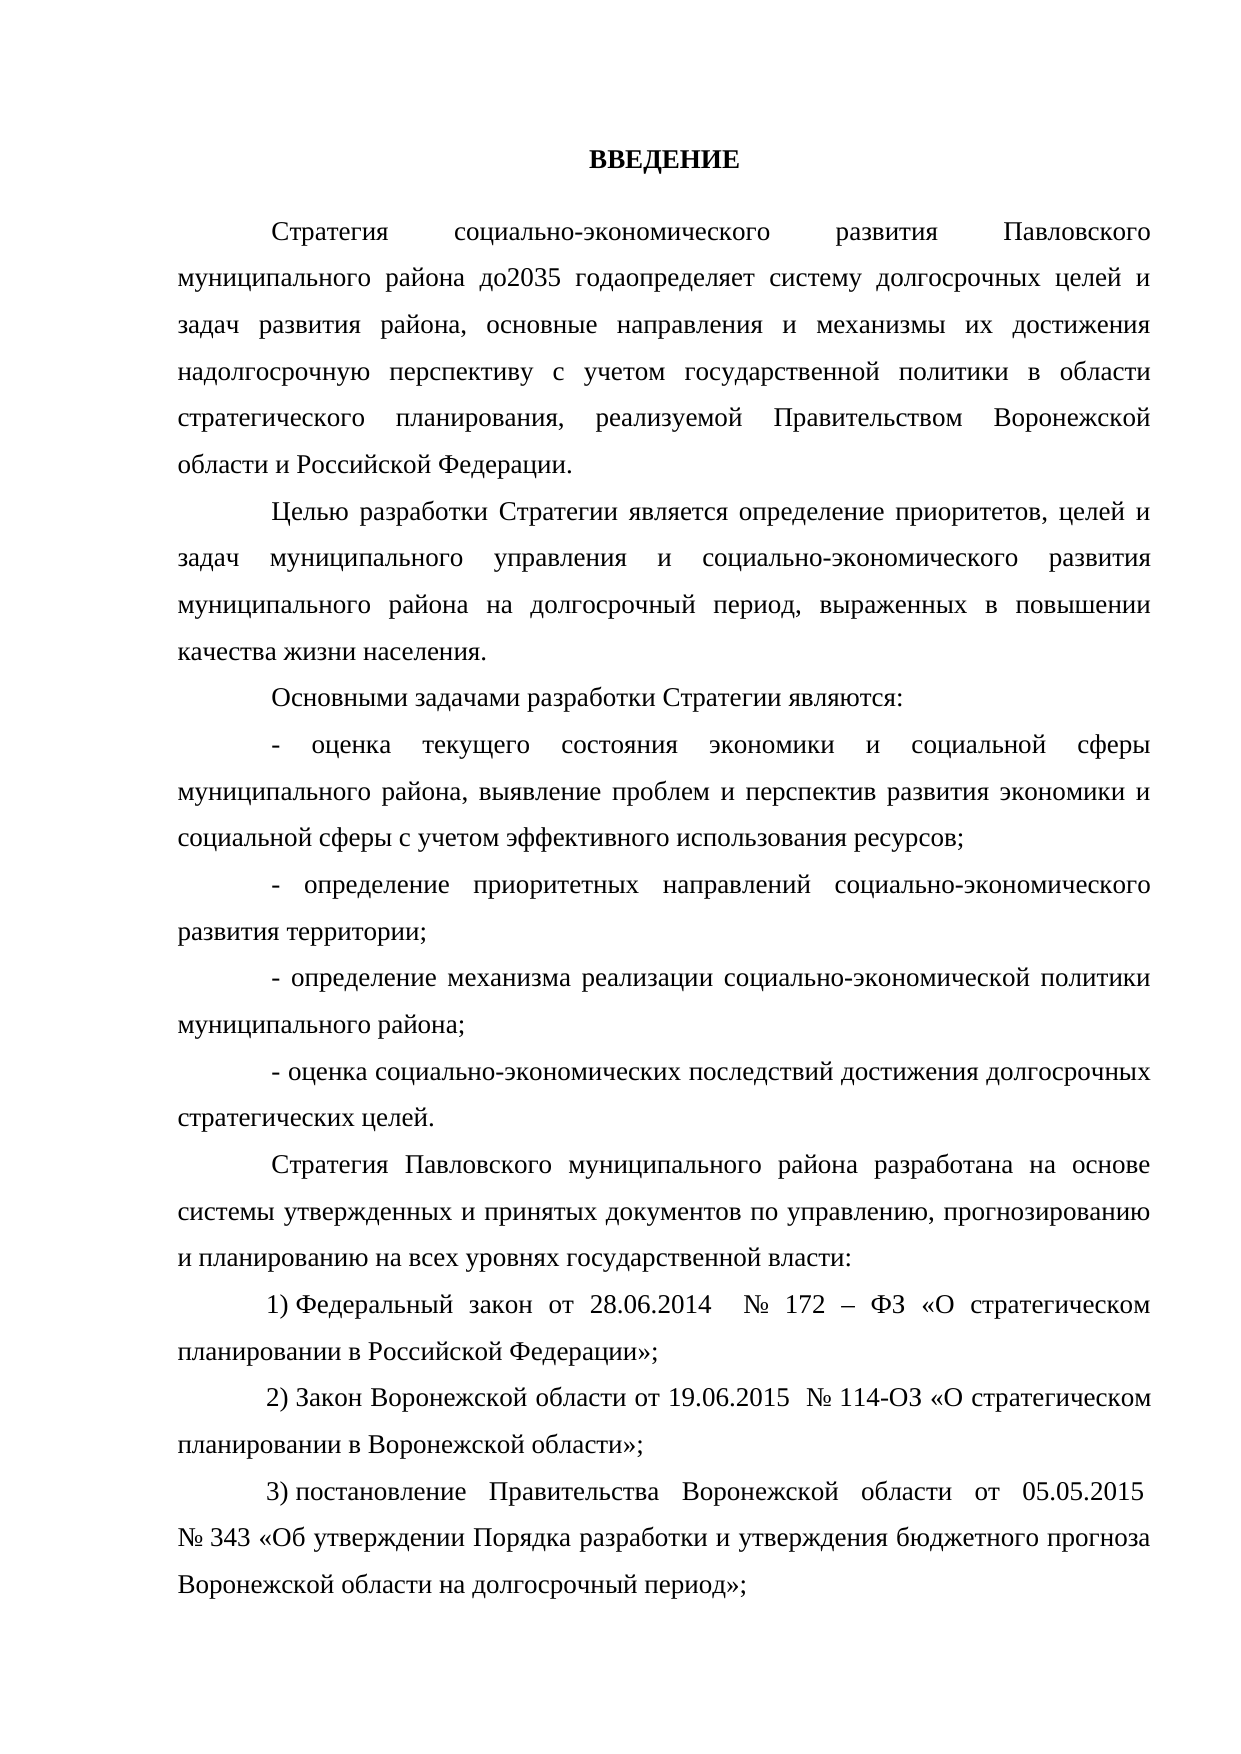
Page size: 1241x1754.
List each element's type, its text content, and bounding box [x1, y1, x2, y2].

text Основными задачами разработки Стратегии являются: [177, 681, 1152, 713]
text Стратегия социально-экономического развития Павловского муниципального района до2035 годаопределяет систему долгосрочных целей и задач развития района, основные направления и механизмы их достижения надолгосрочную перспективу с учетом государственной политики в области стратегического планирования, реализуемой Правительством Воронежской области и Российской Федерации. [177, 215, 1152, 479]
text - определение механизма реализации социально-экономической политики муниципального района; [177, 961, 1152, 1039]
subtitle ВВЕДЕНИЕ [177, 143, 1152, 174]
text - определение приоритетных направлений социально-экономического развития территории; [177, 868, 1152, 946]
list Федеральный закон от 28.06.2014 № 172 – ФЗ «О стратегическом планировании в Российской Федерации»; [177, 1288, 1152, 1366]
text Стратегия Павловского муниципального района разработана на основе системы утвержденных и принятых документов по управлению, прогнозированию и планированию на всех уровнях государственной власти: [177, 1148, 1152, 1273]
list постановление Правительства Воронежской области от 05.05.2015 № 343 «Об утверждении Порядка разработки и утверждения бюджетного прогноза Воронежской области на долгосрочный период»; [177, 1475, 1152, 1599]
text Целью разработки Стратегии является определение приоритетов, целей и задач муниципального управления и социально-экономического развития муниципального района на долгосрочный период, выраженных в повышении качества жизни населения. [177, 495, 1152, 666]
list Закон Воронежской области от 19.06.2015 № 114-ОЗ «О стратегическом планировании в Воронежской области»; [177, 1381, 1152, 1459]
text - оценка социально-экономических последствий достижения долгосрочных стратегических целей. [177, 1055, 1152, 1133]
text - оценка текущего состояния экономики и социальной сферы муниципального района, выявление проблем и перспектив развития экономики и социальной сферы с учетом эффективного использования ресурсов; [177, 728, 1152, 853]
